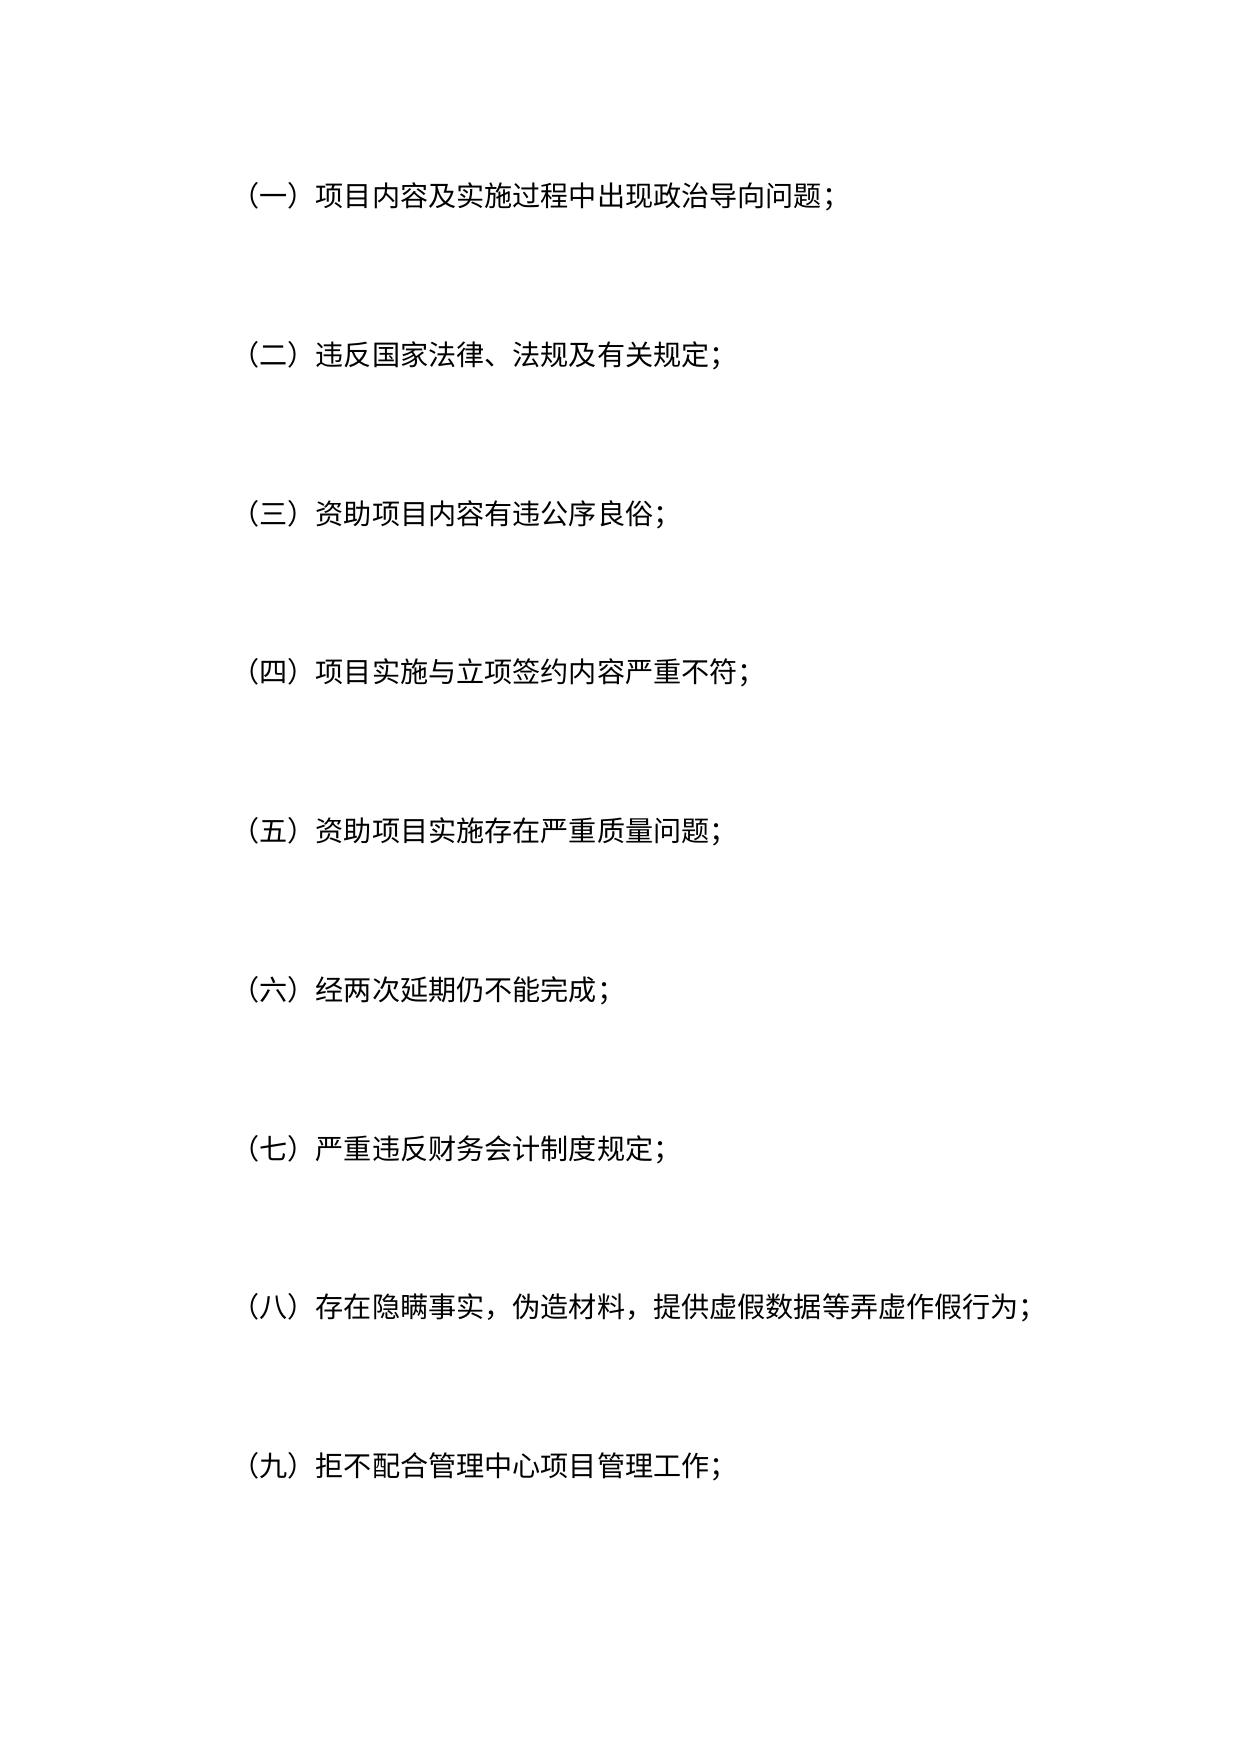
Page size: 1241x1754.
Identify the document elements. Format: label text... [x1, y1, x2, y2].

text （七）严重违反财务会计制度规定； [187, 1114, 1053, 1179]
text （二）违反国家法律、法规及有关规定； [187, 321, 1053, 386]
text （一）项目内容及实施过程中出现政治导向问题； [187, 162, 1053, 227]
text （六）经两次延期仍不能完成； [187, 956, 1053, 1021]
text （四）项目实施与立项签约内容严重不符； [187, 638, 1053, 703]
text （三）资助项目内容有违公序良俗； [187, 479, 1053, 544]
text （五）资助项目实施存在严重质量问题； [187, 797, 1053, 862]
text （九）拒不配合管理中心项目管理工作； [187, 1432, 1053, 1497]
text （八）存在隐瞒事实，伪造材料，提供虚假数据等弄虚作假行为； [187, 1273, 1053, 1338]
